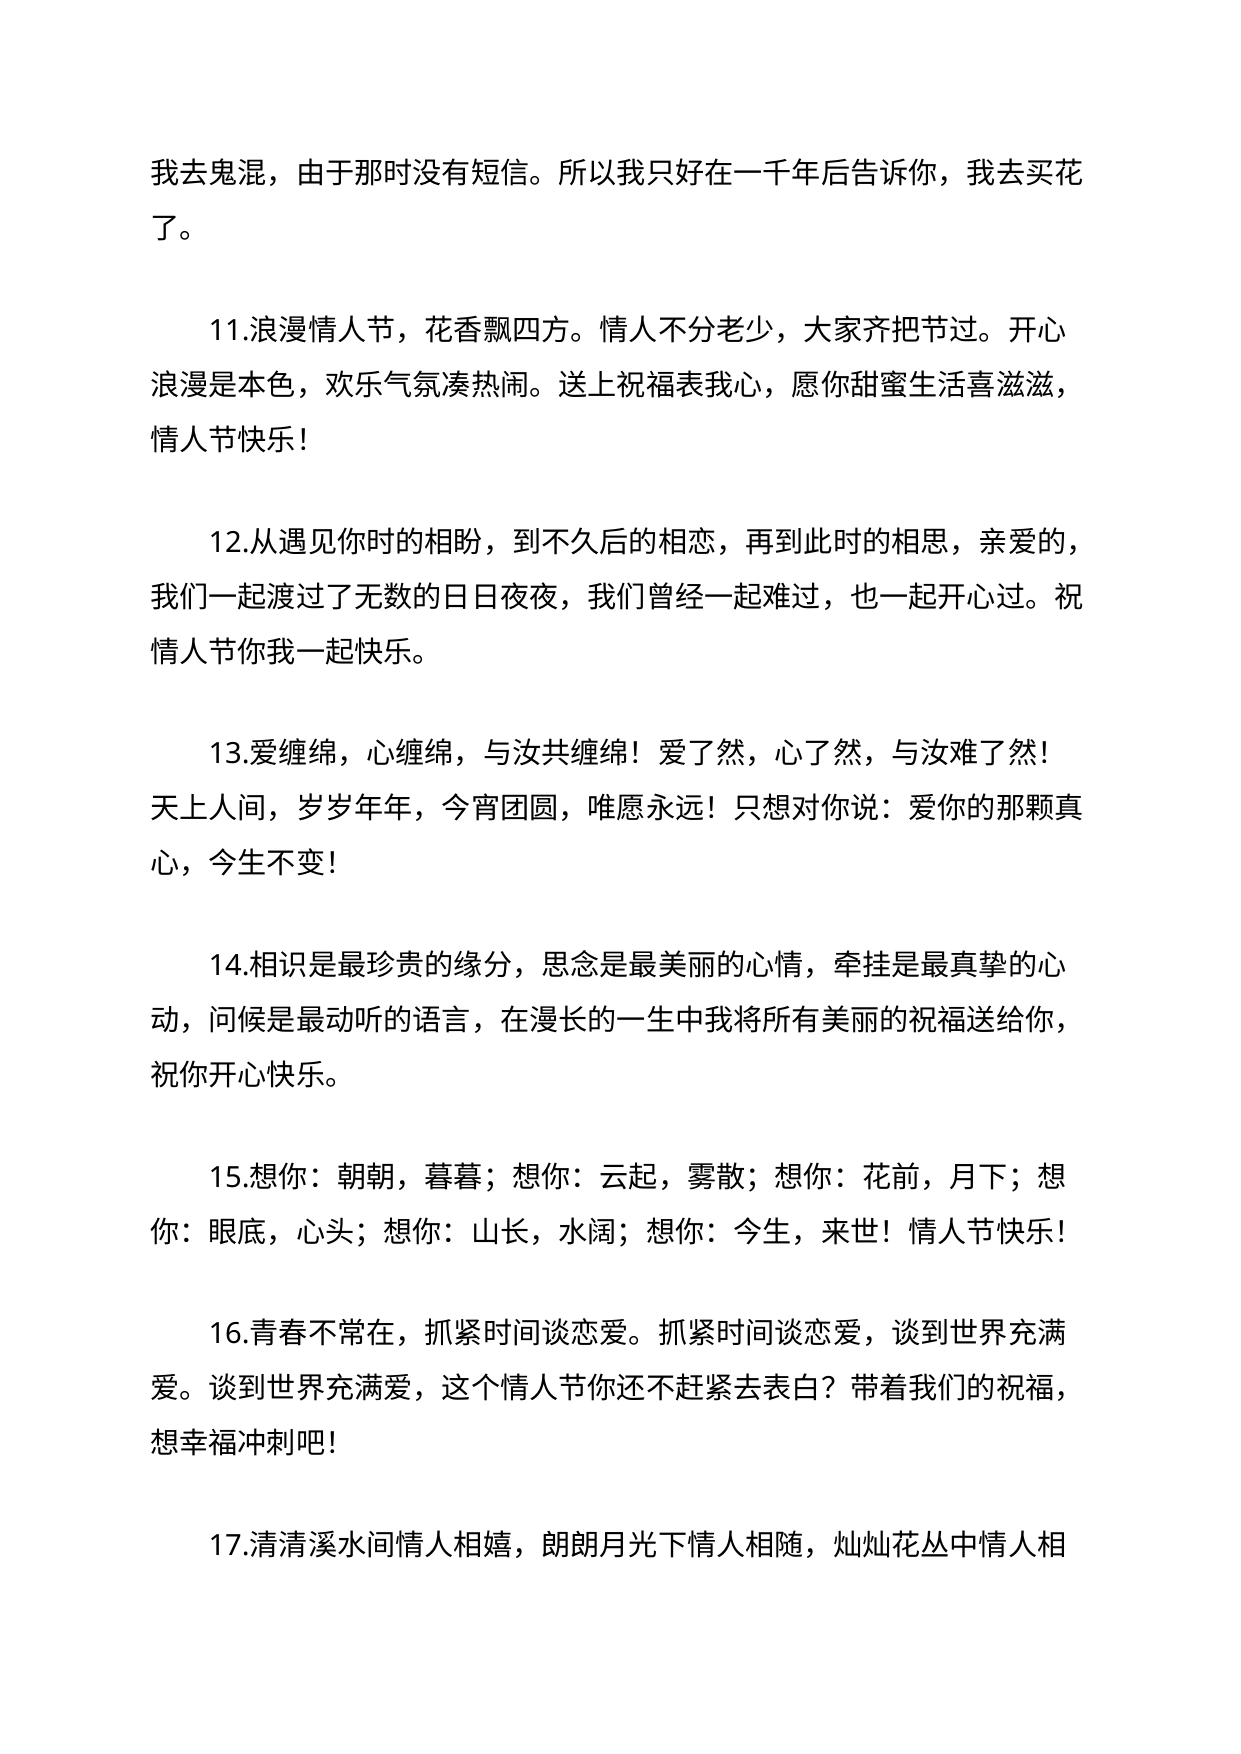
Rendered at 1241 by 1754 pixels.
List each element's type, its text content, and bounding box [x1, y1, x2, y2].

text 13.爱缠绵，心缠绵，与汝共缠绵！爱了然，心了然，与汝难了然！天上人间，岁岁年年，今宵团圆，唯愿永远！只想对你说：爱你的那颗真心，今生不变！ [150, 730, 1090, 882]
text 16.青春不常在，抓紧时间谈恋爱。抓紧时间谈恋爱，谈到世界充满爱。谈到世界充满爱，这个情人节你还不赶紧去表白？带着我们的祝福，想幸福冲刺吧！ [150, 1310, 1090, 1462]
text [150, 150, 1090, 247]
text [150, 1522, 1090, 1564]
text 12.从遇见你时的相盼，到不久后的相恋，再到此时的相思，亲爱的，我们一起渡过了无数的日日夜夜，我们曾经一起难过，也一起开心过。祝情人节你我一起快乐。 [150, 518, 1090, 671]
text 11.浪漫情人节，花香飘四方。情人不分老少，大家齐把节过。开心浪漫是本色，欢乐气氛凑热闹。送上祝福表我心，愿你甜蜜生活喜滋滋，情人节快乐！ [150, 307, 1090, 459]
text 15.想你：朝朝，暮暮；想你：云起，雾散；想你：花前，月下；想你：眼底，心头；想你：山长，水阔；想你：今生，来世！情人节快乐！ [150, 1153, 1090, 1251]
text 14.相识是最珍贵的缘分，思念是最美丽的心情，牵挂是最真挚的心动，问候是最动听的语言，在漫长的一生中我将所有美丽的祝福送给你，祝你开心快乐。 [150, 942, 1090, 1094]
